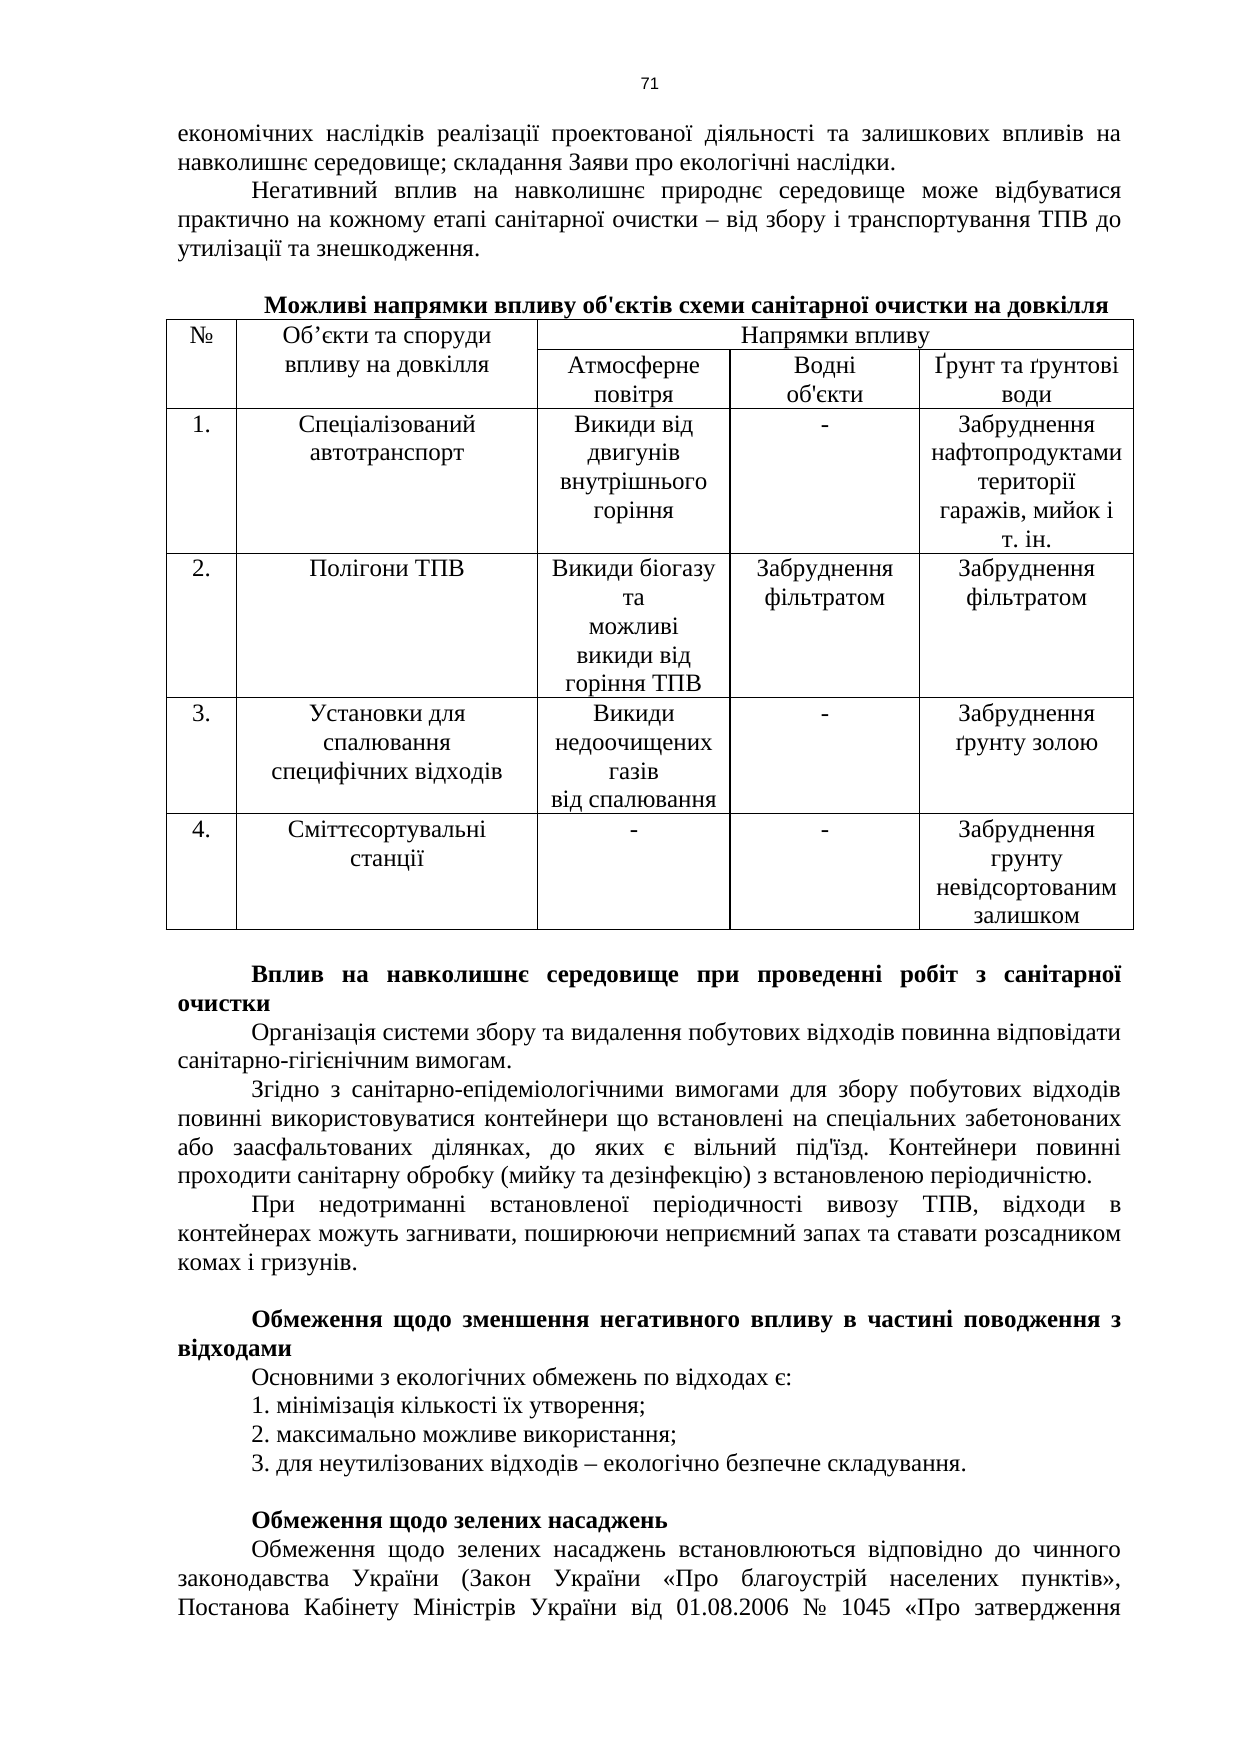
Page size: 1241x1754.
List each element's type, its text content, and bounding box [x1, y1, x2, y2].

table_cell Спеціалізований автотранспорт [237, 409, 537, 552]
table_cell Забруднення грунту невідсортованим залишком [920, 814, 1133, 929]
text Вплив на навколишнє середовище при проведенні робіт з санітарної очистки [177, 959, 1122, 1017]
table_cell Установки для спалювання специфічних відходів [237, 698, 537, 813]
table_cell Забруднення нафтопродуктами території гаражів, мийок і т. ін. [920, 409, 1133, 552]
table_cell Атмосферне повітря [538, 350, 729, 408]
table_cell Забруднення ґрунту золою [920, 698, 1133, 813]
text Організація системи збору та видалення побутових відходів повинна відповідати санітарно-гігієнічним вимогам. [177, 1017, 1122, 1074]
text Негативний вплив на навколишнє природнє середовище може відбуватися практично на кожному етапі санітарної очистки – від збору і транспортування ТПВ до утилізації та знешкодження. [177, 176, 1122, 262]
table_cell Ґрунт та ґрунтові води [920, 350, 1133, 408]
text Обмеження щодо зменшення негативного впливу в частині поводження з відходами [177, 1304, 1122, 1362]
table_header № [167, 320, 236, 408]
table_cell - [538, 814, 729, 929]
table_cell Викиди від двигунів внутрішнього горіння [538, 409, 729, 552]
text При недотриманні встановленої періодичності вивозу ТПВ, відходи в контейнерах можуть загнивати, поширюючи неприємний запах та ставати розсадником комах і гризунів. [177, 1189, 1122, 1275]
table_cell - [731, 409, 919, 552]
table_cell Сміттєсортувальні станції [237, 814, 537, 929]
table_cell Забруднення фільтратом [920, 554, 1133, 697]
table_cell 1. [167, 409, 236, 552]
text 1. мінімізація кількості їх утворення; [177, 1390, 1122, 1419]
table_cell Викиди недоочищених газів від спалювання [538, 698, 729, 813]
table_header Напрямки впливу [538, 320, 1133, 349]
table_cell - [731, 698, 919, 813]
text Основними з екологічних обмежень по відходах є: [177, 1362, 1122, 1390]
table_cell 4. [167, 814, 236, 929]
text 3. для неутилізованих відходів – екологічно безпечне складування. [177, 1448, 1122, 1477]
table_cell Полігони ТПВ [237, 554, 537, 697]
text 2. максимально можливе використання; [177, 1419, 1122, 1448]
table_cell 3. [167, 698, 236, 813]
text Обмеження щодо зелених насаджень [177, 1505, 1122, 1534]
text Згідно з санітарно-епідеміологічними вимогами для збору побутових відходів повинні використовуватися контейнери що встановлені на спеціальних забетонованих або заасфальтованих ділянках, до яких є вільний під'їзд. Контейнери повинні проходити санітарну обробку (мийку та дезінфекцію) з встановленою періодичністю. [177, 1074, 1122, 1189]
table_cell - [731, 814, 919, 929]
table_cell Забруднення фільтратом [731, 554, 919, 697]
text Можливі напрямки впливу об'єктів схеми санітарної очистки на довкілля [177, 291, 1122, 319]
table_cell Водні об'єкти [731, 350, 919, 408]
table_header Об’єкти та споруди впливу на довкілля [237, 320, 537, 408]
table_cell Викиди біогазу та можливі викиди від горіння ТПВ [538, 554, 729, 697]
table_cell 2. [167, 554, 236, 697]
